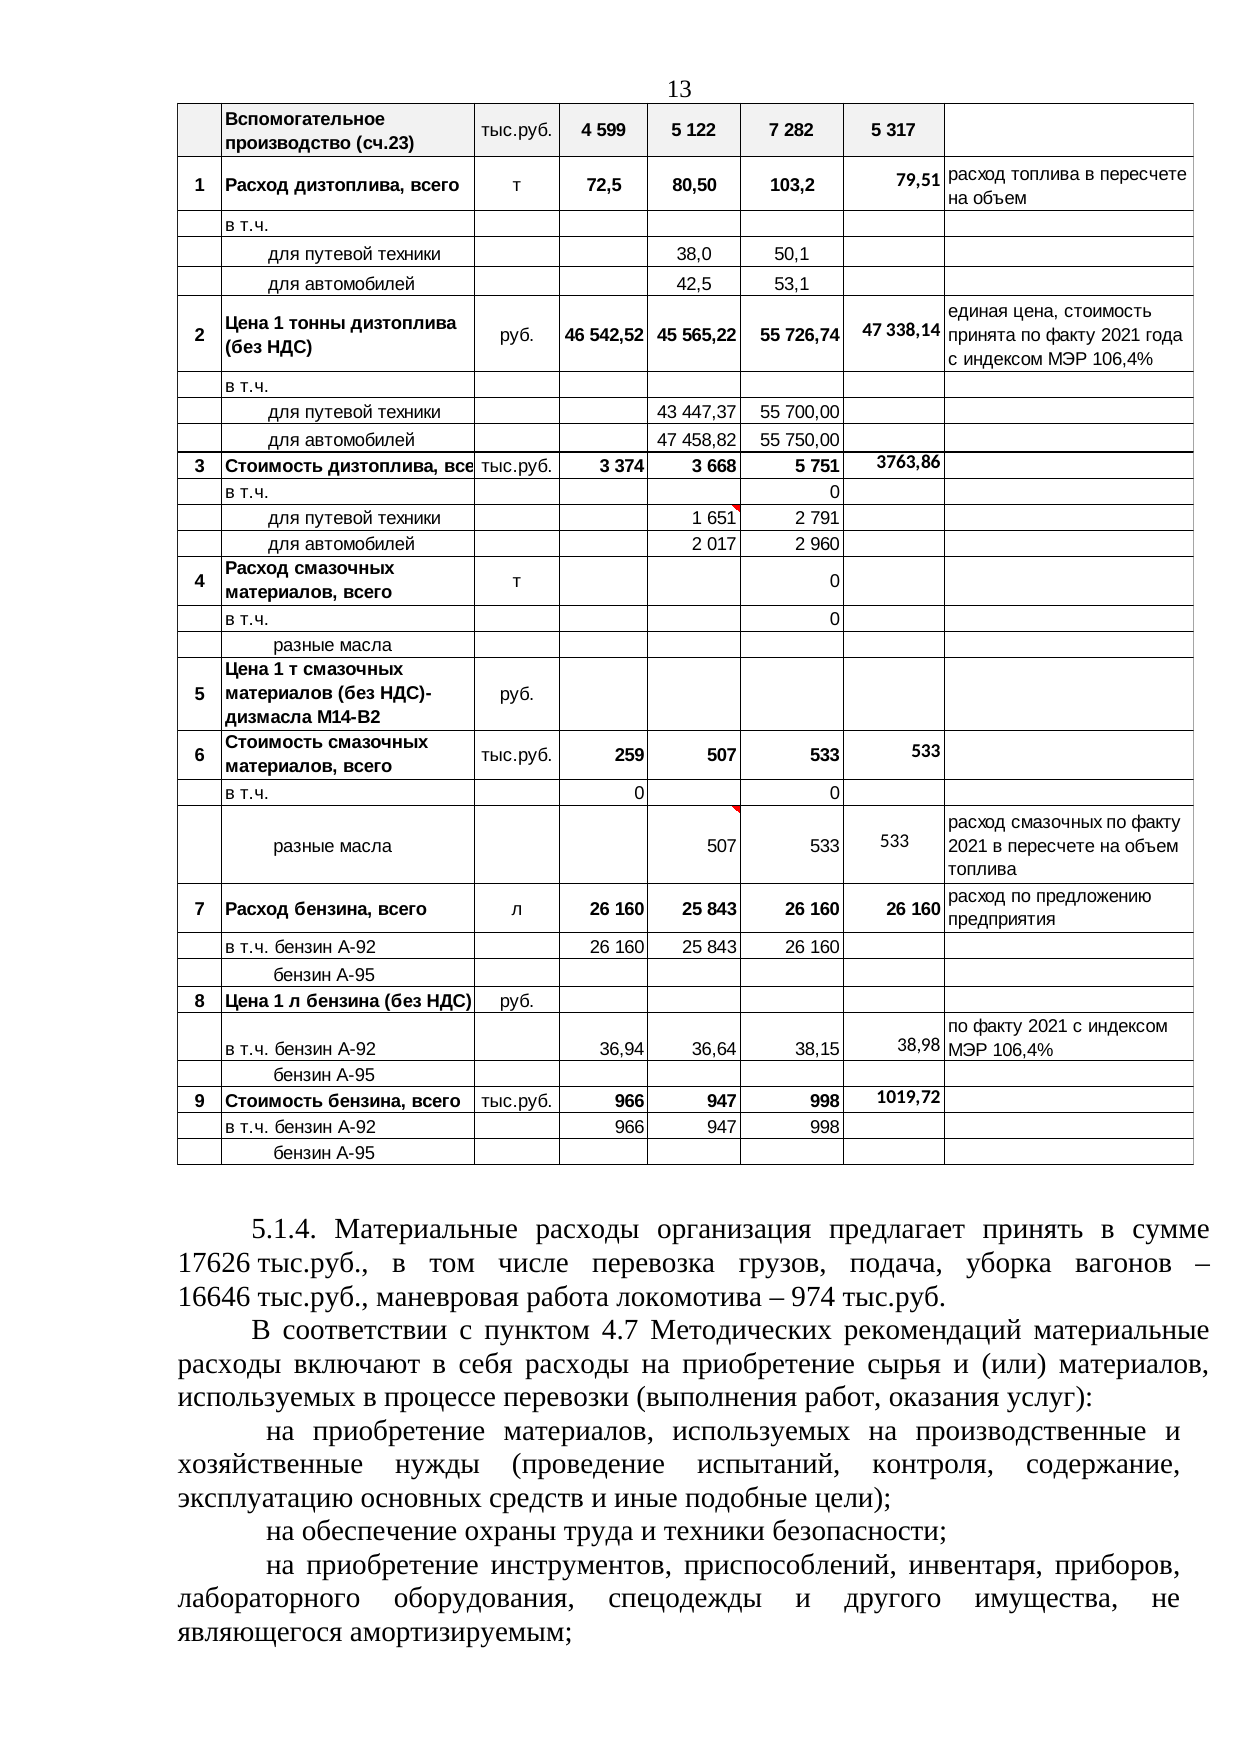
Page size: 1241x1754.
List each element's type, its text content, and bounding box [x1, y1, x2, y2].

text В соответствии с пунктом 4.7 Методических рекомендаций материальные расходы включают в себя расходы на приобретение сырья и (или) материалов, используемых в процессе перевозки (выполнения работ, оказания услуг): [177, 1312, 1211, 1413]
text 5.1.4. Материальные расходы организация предлагает принять в сумме 17626 тыс.руб., в том числе перевозка грузов, подача, уборка вагонов – 16646 тыс.руб., маневровая работа локомотива – 974 тыс.руб. [177, 1212, 1211, 1312]
text на приобретение материалов, используемых на производственные и хозяйственные нужды (проведение испытаний, контроля, содержание, эксплуатацию основных средств и иные подобные цели); [177, 1413, 1181, 1513]
text на приобретение инструментов, приспособлений, инвентаря, приборов, лабораторного оборудования, спецодежды и другого имущества, не являющегося амортизируемым; [177, 1547, 1181, 1648]
text на обеспечение охраны труда и техники безопасности; [177, 1513, 1181, 1547]
